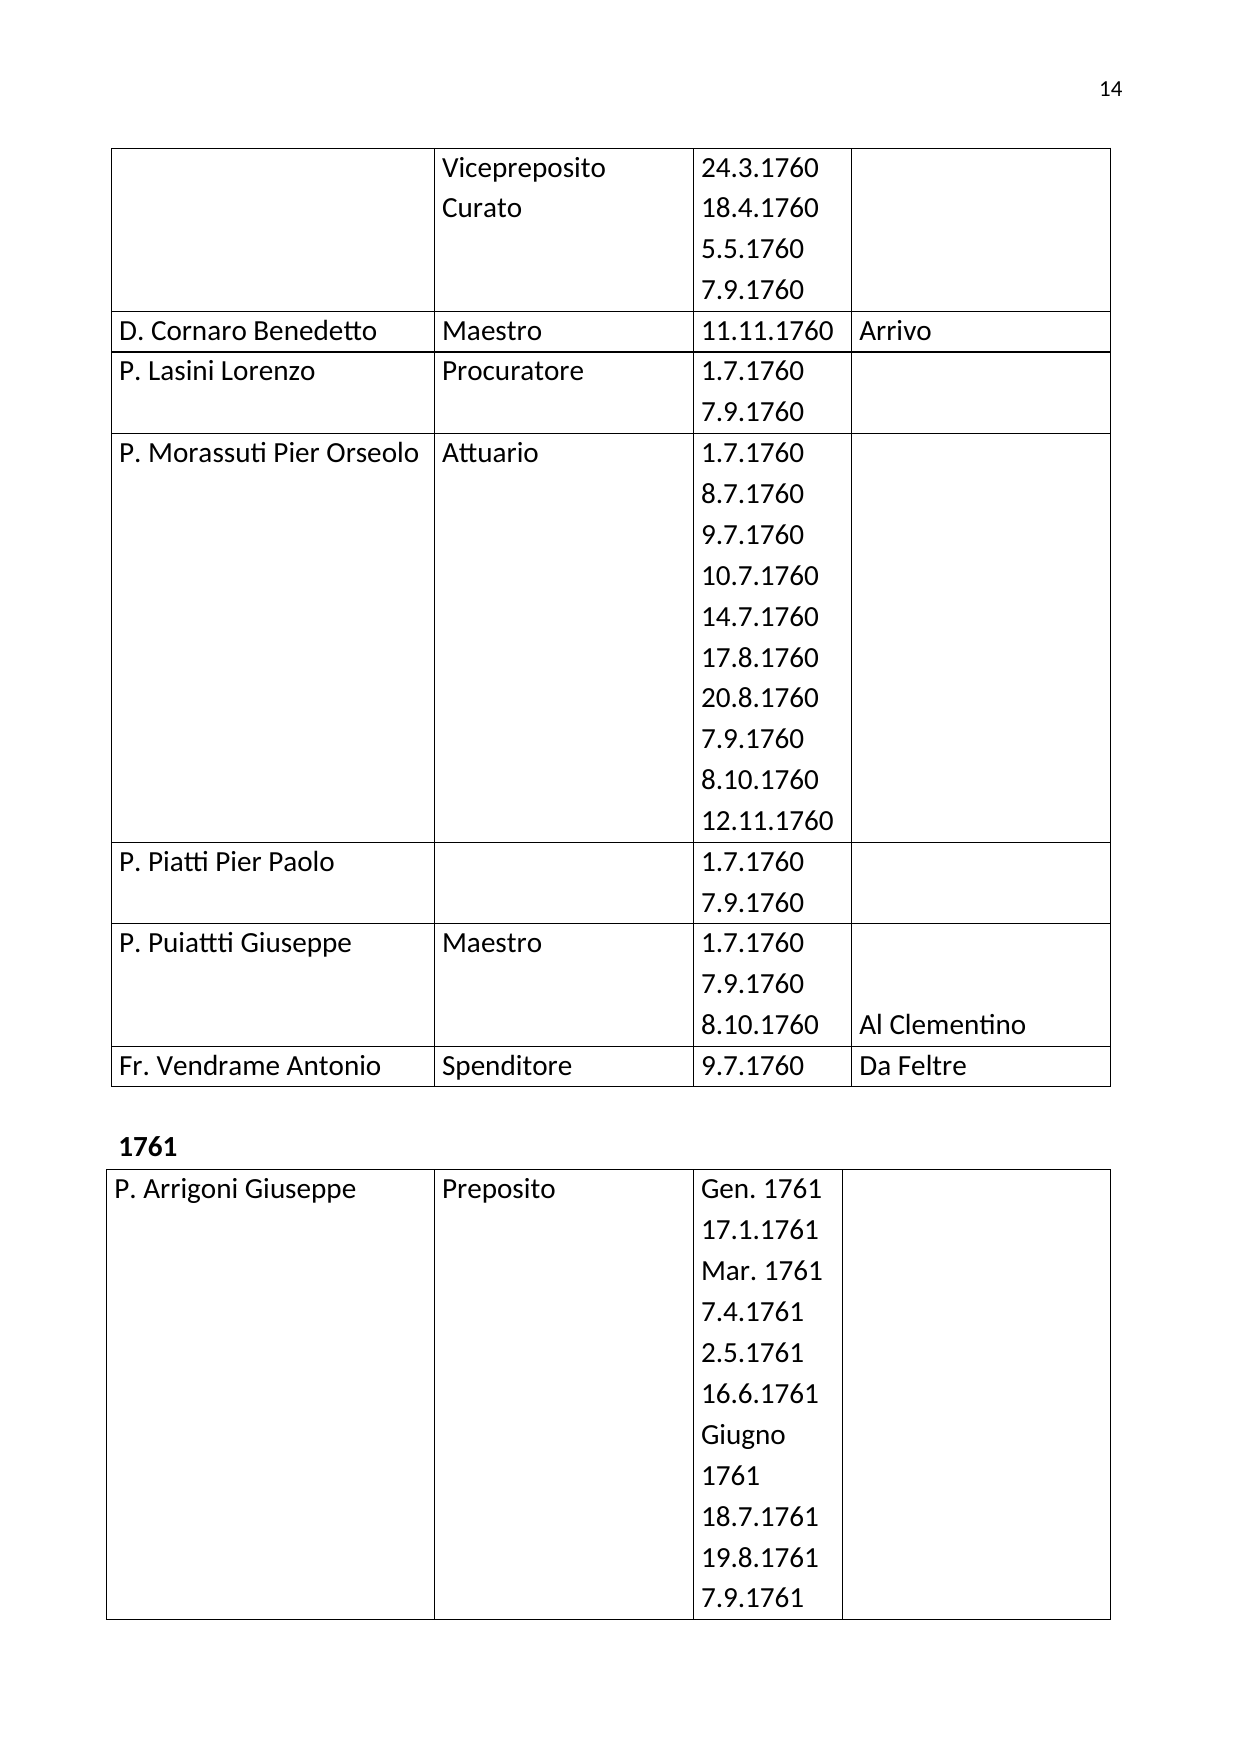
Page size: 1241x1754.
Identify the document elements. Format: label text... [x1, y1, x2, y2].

table_cell P. Piatti Pier Paolo [112, 843, 434, 923]
table_cell Maestro [435, 924, 693, 1046]
table_cell Maestro [435, 312, 693, 351]
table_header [107, 1170, 434, 1619]
table_cell Attuario [435, 434, 693, 842]
table_cell 1.7.1760 7.9.1760 8.10.1760 [694, 924, 851, 1046]
table_header [843, 1170, 1110, 1619]
table_cell P. Puiattti Giuseppe [112, 924, 434, 1046]
table_cell 9.7.1760 [694, 1047, 851, 1086]
table_cell P. Morassuti Pier Orseolo [112, 434, 434, 842]
table_cell Da Feltre [852, 1047, 1110, 1086]
text 1761 [118, 1128, 1122, 1164]
table_cell 11.11.1760 [694, 312, 851, 351]
table_cell Spenditore [435, 1047, 693, 1086]
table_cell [694, 149, 851, 311]
table_cell Fr. Vendrame Antonio [112, 1047, 434, 1086]
table_cell 1.7.1760 7.9.1760 [694, 843, 851, 923]
table_cell [852, 434, 1110, 842]
table_cell Al Clementino [852, 924, 1110, 1046]
table_cell 1.7.1760 8.7.1760 9.7.1760 10.7.1760 14.7.1760 17.8.1760 20.8.1760 7.9.1760 8.10.1760 12.11.1760 [694, 434, 851, 842]
table_header Preposito [435, 1170, 693, 1619]
table_cell Arrivo [852, 312, 1110, 351]
table_cell P. Lasini Lorenzo [112, 353, 434, 433]
table_cell [852, 353, 1110, 433]
table_cell [852, 843, 1110, 923]
table_cell [852, 149, 1110, 311]
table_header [694, 1170, 842, 1619]
table_cell 1.7.1760 7.9.1760 [694, 353, 851, 433]
table_cell Procuratore [435, 353, 693, 433]
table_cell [112, 149, 434, 311]
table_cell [435, 149, 693, 311]
table_cell [435, 843, 693, 923]
table_cell D. Cornaro Benedetto [112, 312, 434, 351]
